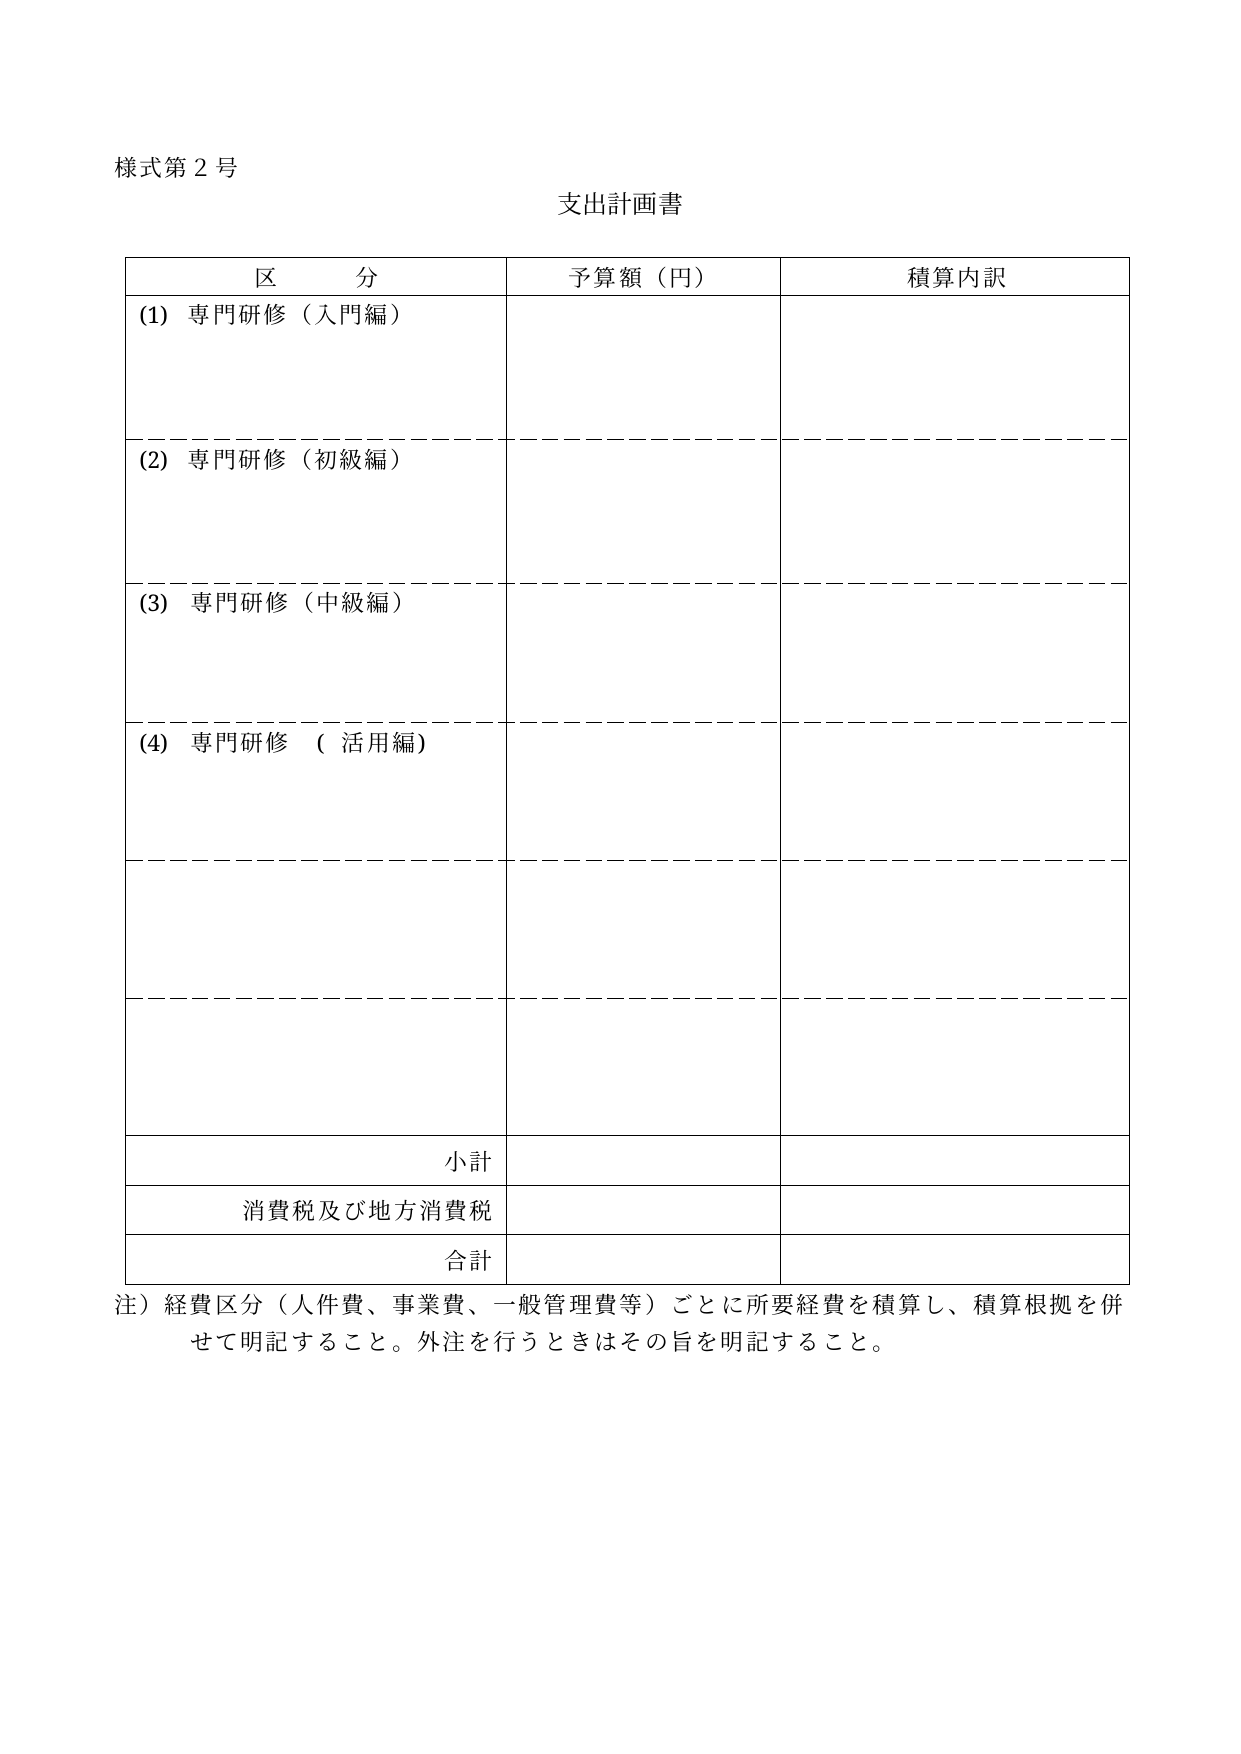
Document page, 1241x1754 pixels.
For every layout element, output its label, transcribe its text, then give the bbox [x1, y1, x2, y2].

table_cell [126, 860, 506, 997]
table_cell (2) 専門研修（初級編） [126, 439, 506, 582]
table_cell [507, 1235, 780, 1284]
table_cell [781, 1186, 1129, 1234]
table_cell [781, 296, 1129, 439]
text 支出計画書 [114, 184, 1126, 221]
table_cell [781, 583, 1129, 722]
table_cell [507, 722, 780, 860]
table_cell [781, 439, 1129, 582]
table_cell [507, 860, 780, 997]
table_cell [781, 860, 1129, 997]
table_cell [781, 1136, 1129, 1184]
text 様式第２号 [114, 148, 1126, 184]
table_cell (1) 専門研修（入門編） [126, 296, 506, 439]
table_cell [507, 1186, 780, 1234]
table_cell (3) 専門研修（中級編） [126, 583, 506, 722]
table_cell [507, 998, 780, 1134]
table_cell [507, 583, 780, 722]
table_header 積算内訳 [781, 258, 1129, 295]
table_header 区 分 [126, 258, 506, 295]
table_cell [507, 1136, 780, 1184]
table_cell [507, 439, 780, 582]
text 注）経費区分（人件費、事業費、一般管理費等）ごとに所要経費を積算し、積算根拠を併せて明記すること。外注を行うときはその旨を明記すること。 [114, 1285, 1126, 1358]
table_header 予算額（円） [507, 258, 780, 295]
table_cell [507, 296, 780, 439]
table_cell [126, 998, 506, 1134]
table_cell (4) 専門研修 (活用編) [126, 722, 506, 860]
table_cell [781, 1235, 1129, 1284]
table_cell [781, 998, 1129, 1134]
table_cell 小計 [126, 1136, 506, 1184]
table_cell [781, 722, 1129, 860]
table_cell 消費税及び地方消費税 [126, 1186, 506, 1234]
table_cell 合計 [126, 1235, 506, 1284]
